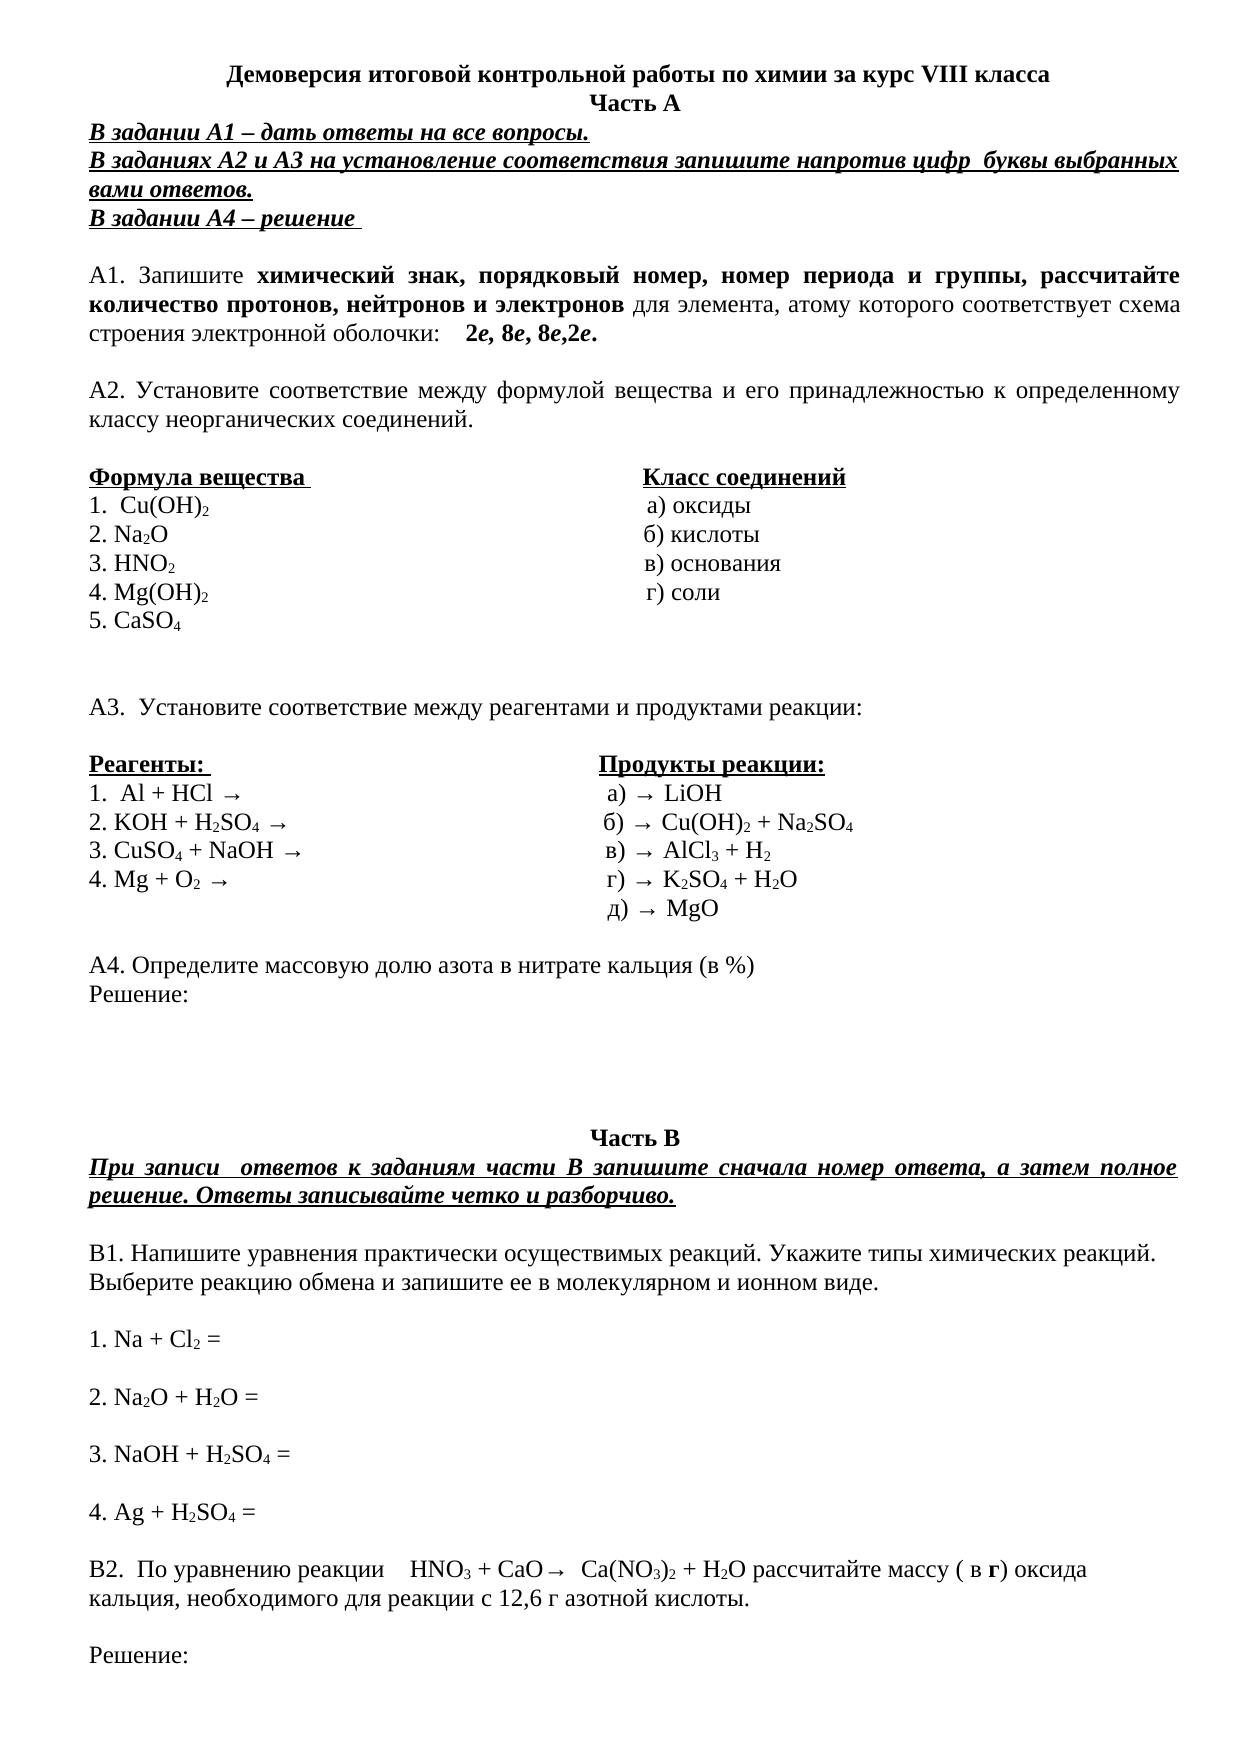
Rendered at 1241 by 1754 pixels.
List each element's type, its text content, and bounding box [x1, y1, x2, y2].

text Часть В [89, 1123, 1181, 1152]
text А2. Установите соответствие между формулой вещества и его принадлежностью к определенному классу неорганических соединений. [89, 375, 1181, 433]
text 2. Na2O б) кислоты [89, 519, 1240, 548]
text 1. Na + Cl2 = [89, 1324, 1181, 1353]
text 1. Cu(OH)2 а) оксиды [89, 490, 1240, 519]
text д) → MgO [89, 893, 1240, 922]
text В2. По уравнению реакции HNO3 + CaO→ Ca(NO3)2 + H2O рассчитайте массу ( в г) оксида кальция, необходимого для реакции с 12,6 г азотной кислоты. [89, 1554, 1181, 1612]
text В заданиях А2 и А3 на установление соответствия запишите напротив цифр буквы выбранных вами ответов. [89, 145, 1181, 203]
text Часть А [89, 88, 1181, 117]
text В задании А1 – дать ответы на все вопросы. [89, 117, 1181, 145]
text 3. HNO2 в) основания [89, 548, 1240, 577]
text 4. Ag + H2SO4 = [89, 1497, 1181, 1525]
text 4. Mg + O2 → г) → K2SO4 + H2O [89, 864, 1240, 893]
text Формула вещества Класс соединений [89, 462, 1181, 490]
text 2. KOH + H2SO4 → б) → Cu(OH)2 + Na2SO4 [89, 807, 1240, 835]
text А1. Запишите химический знак, порядковый номер, номер периода и группы, рассчитайте количество протонов, нейтронов и электронов для элемента, атому которого соответствует схема строения электронной оболочки: 2е, 8е, 8е,2е. [89, 260, 1181, 347]
text А3. Установите соответствие между реагентами и продуктами реакции: [89, 692, 1240, 720]
text Решение: [89, 1640, 1181, 1669]
text А4. Определите массовую долю азота в нитрате кальция (в %) [89, 950, 1240, 979]
text 4. Mg(OH)2 г) соли [89, 577, 1240, 605]
text В1. Напишите уравнения практически осуществимых реакций. Укажите типы химических реакций. Выберите реакцию обмена и запишите ее в молекулярном и ионном виде. [89, 1238, 1181, 1295]
text Реагенты: Продукты реакции: [89, 749, 1240, 778]
text 5. CaSO4 [89, 605, 1240, 634]
text 3. CuSO4 + NaOH → в) → AlCl3 + H2 [89, 835, 1240, 864]
text Решение: [89, 979, 1240, 1008]
text В задании А4 – решение [89, 203, 1181, 232]
text 3. NaOH + H2SO4 = [89, 1439, 1181, 1468]
text 1. Al + HCl → а) → LiOH [89, 778, 1240, 807]
text 2. Na2O + H2O = [89, 1382, 1181, 1410]
text При записи ответов к заданиям части В запишите сначала номер ответа, а затем полное решение. Ответы записывайте четко и разборчиво. [89, 1152, 1181, 1209]
text Демоверсия итоговой контрольной работы по химии за курс VIII класса [89, 59, 1181, 88]
